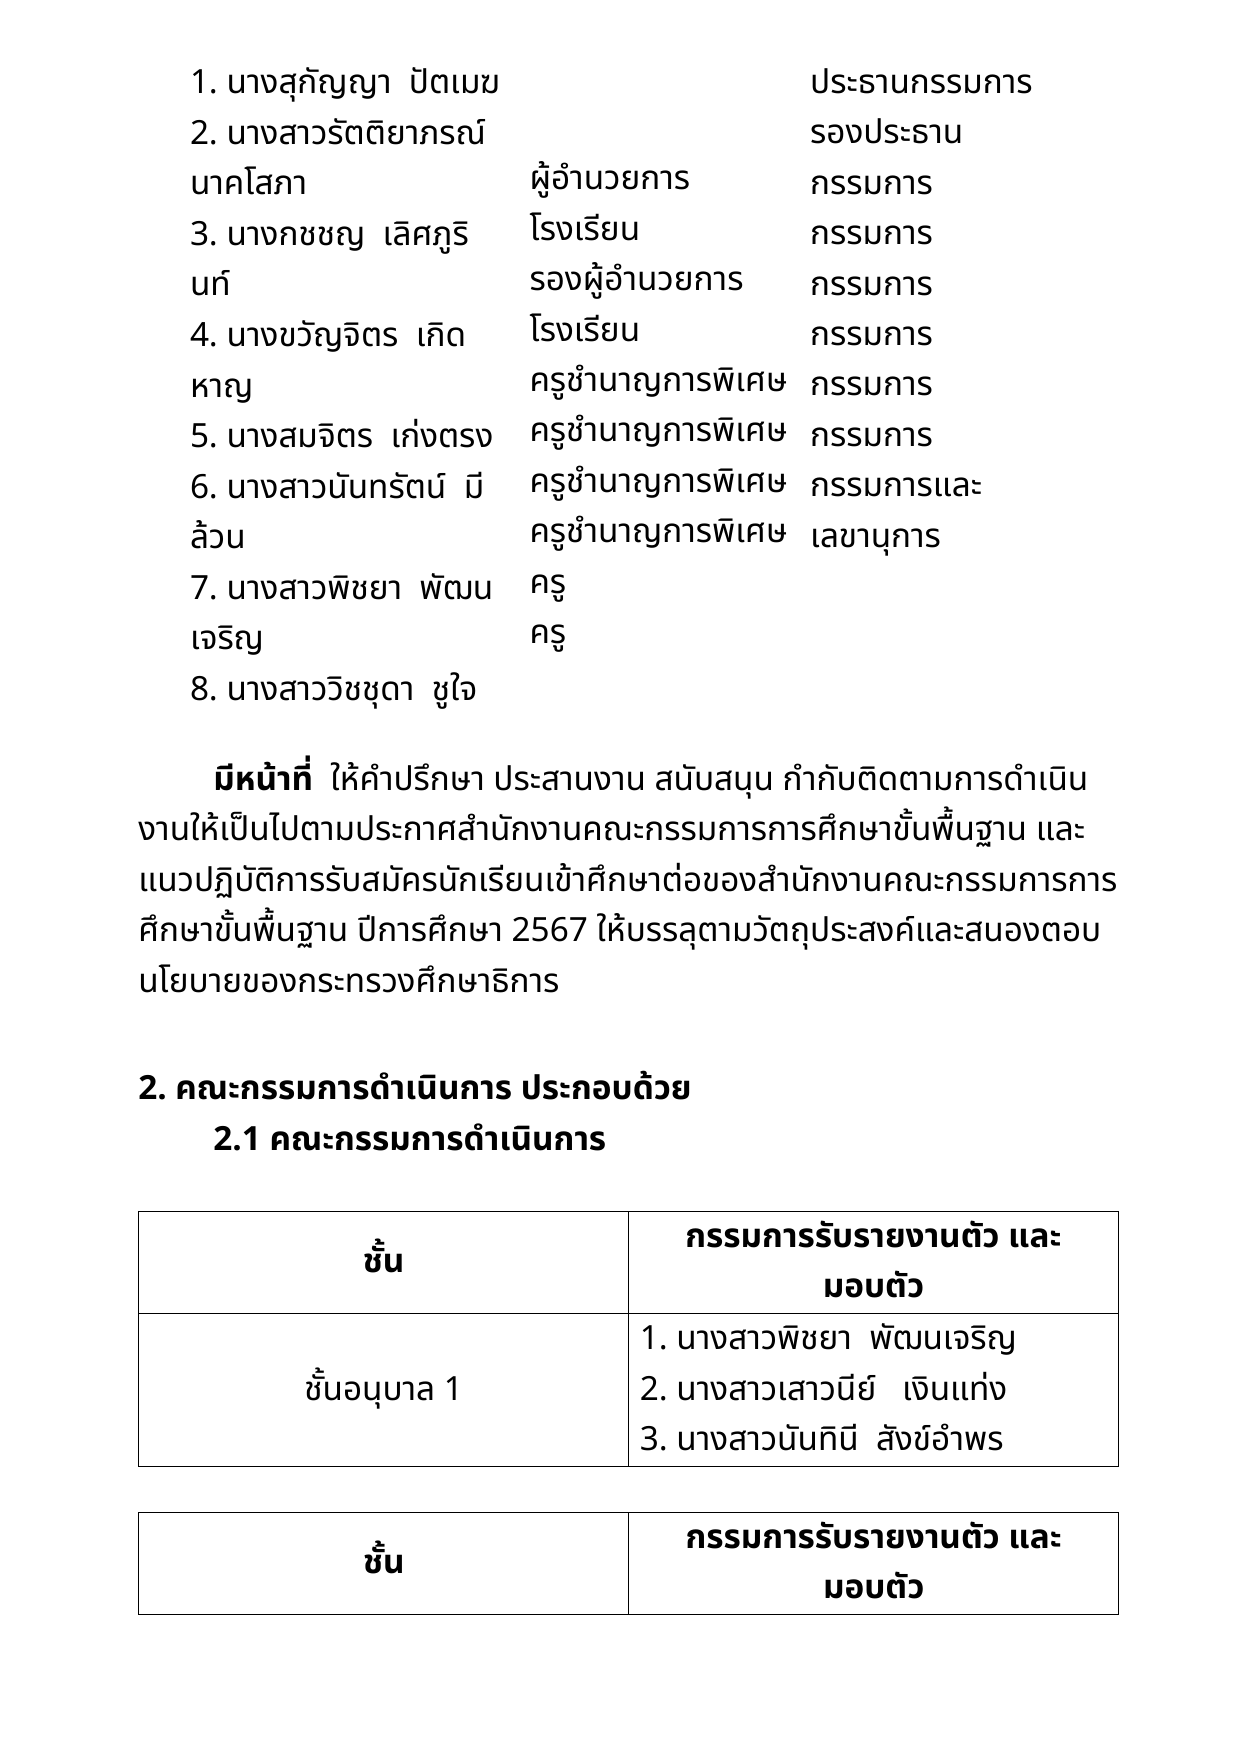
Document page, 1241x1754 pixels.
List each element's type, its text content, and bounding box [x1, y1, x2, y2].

table_header กรรมการรับรายงานตัว และมอบตัว [629, 1212, 1118, 1313]
table_header ประธานกรรมการ รองประธานกรรมการ กรรมการ กรรมการ กรรมการ กรรมการ กรรมการ กรรมการและเลขานุการ [799, 58, 1079, 755]
table_cell ชั้นอนุบาล 1 [139, 1314, 628, 1466]
table_cell 1. นางสาวพิชยา พัฒนเจริญ 2. นางสาวเสาวนีย์ เงินแท่ง 3. นางสาวนันทินี สังข์อำพร [629, 1314, 1118, 1466]
table_header 1. นางสุกัญญา ปัตเมฆ 2. นางสาวรัตติยาภรณ์ นาคโสภา 3. นางกชชญ เลิศภูรินท์ 4. นางขวัญจิตร เกิดหาญ 5. นางสมจิตร เก่งตรง 6. นางสาวนันทรัตน์ มีล้วน 7. นางสาวพิชยา พัฒนเจริญ 8. นางสาววิชชุดา ชูใจ [179, 58, 518, 755]
text 2.1 คณะกรรมการดำเนินการ [138, 1115, 1120, 1165]
table_header กรรมการรับรายงานตัว และมอบตัว [629, 1513, 1118, 1614]
table_header ผู้อำนวยการโรงเรียน รองผู้อำนวยการโรงเรียน ครูชำนาญการพิเศษ ครูชำนาญการพิเศษ ครูชำนาญการพิเศษ ครูชำนาญการพิเศษ ครู ครู [518, 58, 799, 755]
text 2. คณะกรรมการดำเนินการ ประกอบด้วย [138, 1036, 1120, 1115]
table_header ชั้น [139, 1513, 628, 1614]
text มีหน้าที่ ให้คำปรึกษา ประสานงาน สนับสนุน กำกับติดตามการดำเนินงานให้เป็นไปตามประกาศสำนักงานคณะกรรมการการศึกษาขั้นพื้นฐาน และแนวปฏิบัติการรับสมัครนักเรียนเข้าศึกษาต่อของสำนักงานคณะกรรมการการศึกษาขั้นพื้นฐาน ปีการศึกษา 2567 ให้บรรลุตามวัตถุประสงค์และสนองตอบนโยบายของกระทรวงศึกษาธิการ [138, 90, 1126, 1007]
table_header ชั้น [139, 1212, 628, 1313]
